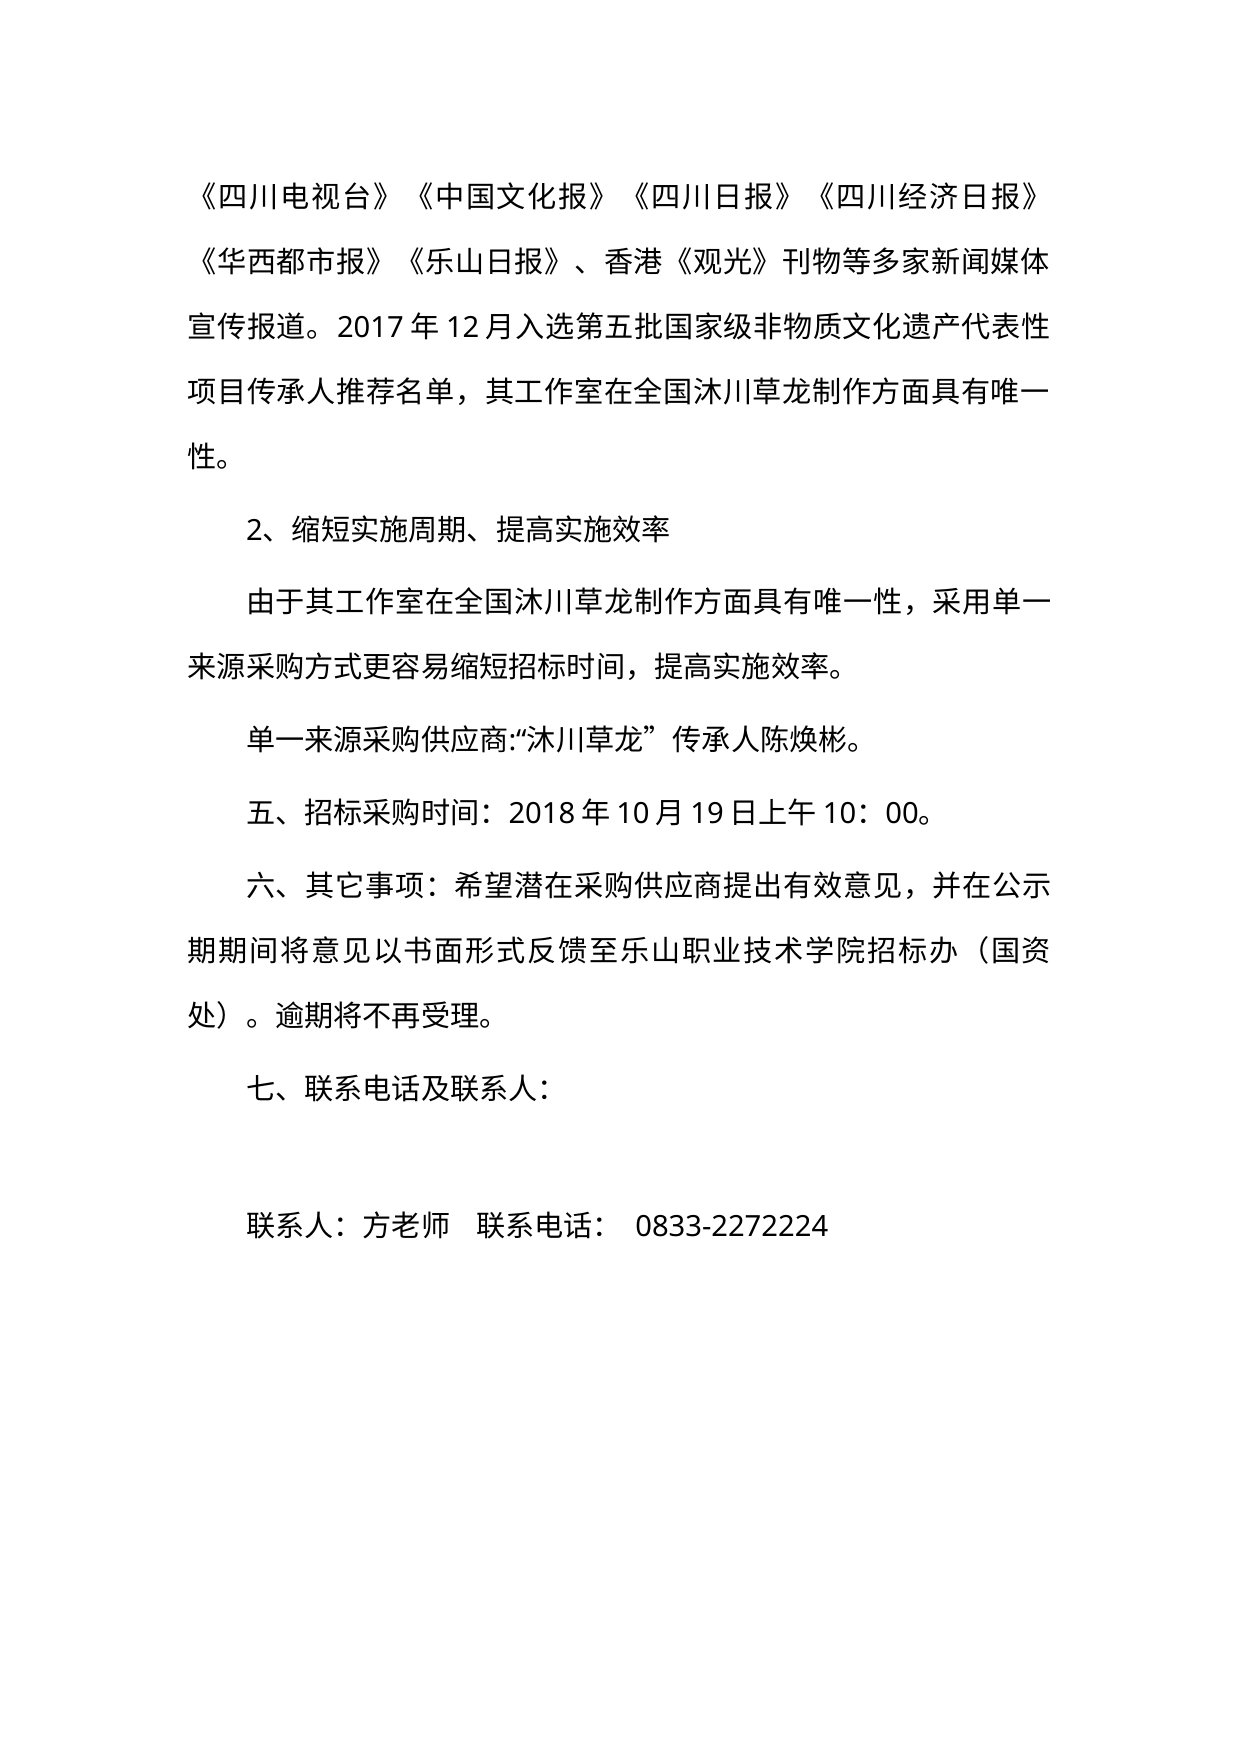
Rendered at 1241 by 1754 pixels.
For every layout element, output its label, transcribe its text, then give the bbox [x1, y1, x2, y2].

text 由于其工作室在全国沐川草龙制作方面具有唯一性，采用单一来源采购方式更容易缩短招标时间，提高实施效率。 [187, 568, 1053, 698]
text 五、招标采购时间：2018年10月19日上午10：00。 [187, 778, 1053, 843]
text 单一来源采购供应商:“沐川草龙”传承人陈焕彬。 [187, 705, 1053, 770]
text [187, 162, 1053, 487]
text 六、其它事项：希望潜在采购供应商提出有效意见，并在公示期期间将意见以书面形式反馈至乐山职业技术学院招标办（国资处）。逾期将不再受理。 [187, 851, 1053, 1046]
text 七、联系电话及联系人： [187, 1054, 1053, 1119]
text 联系人：方老师 联系电话： 0833-2272224 [187, 1192, 1053, 1257]
text 2、缩短实施周期、提高实施效率 [187, 495, 1053, 560]
